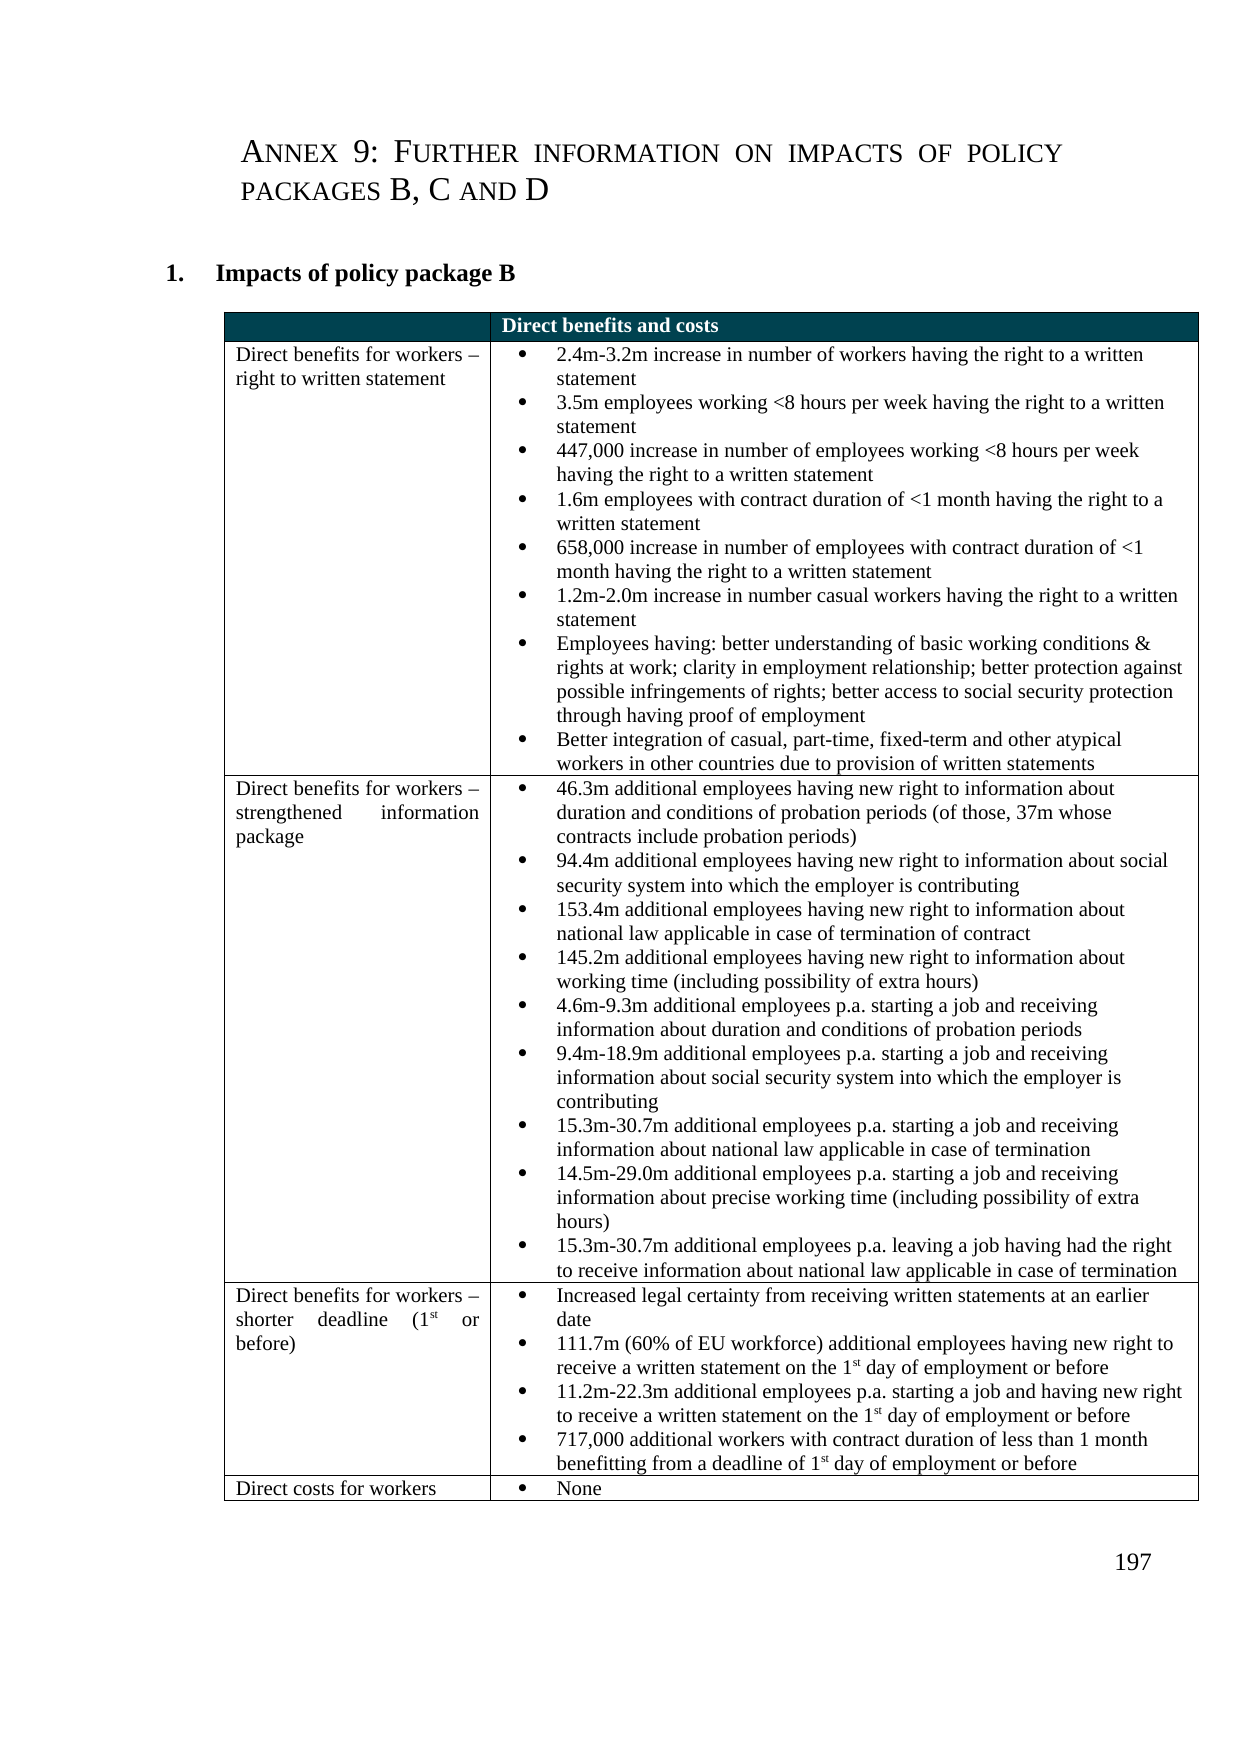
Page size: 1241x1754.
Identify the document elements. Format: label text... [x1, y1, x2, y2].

title Annex 9: Further information on impacts of policy packages B, C and D [240, 131, 1063, 208]
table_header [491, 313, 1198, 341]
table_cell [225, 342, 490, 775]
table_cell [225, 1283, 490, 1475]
subtitle Impacts of policy package B [165, 258, 1063, 287]
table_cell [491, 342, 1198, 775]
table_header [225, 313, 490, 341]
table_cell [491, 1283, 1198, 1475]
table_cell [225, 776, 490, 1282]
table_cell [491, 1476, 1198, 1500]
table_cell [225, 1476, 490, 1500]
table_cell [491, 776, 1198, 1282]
